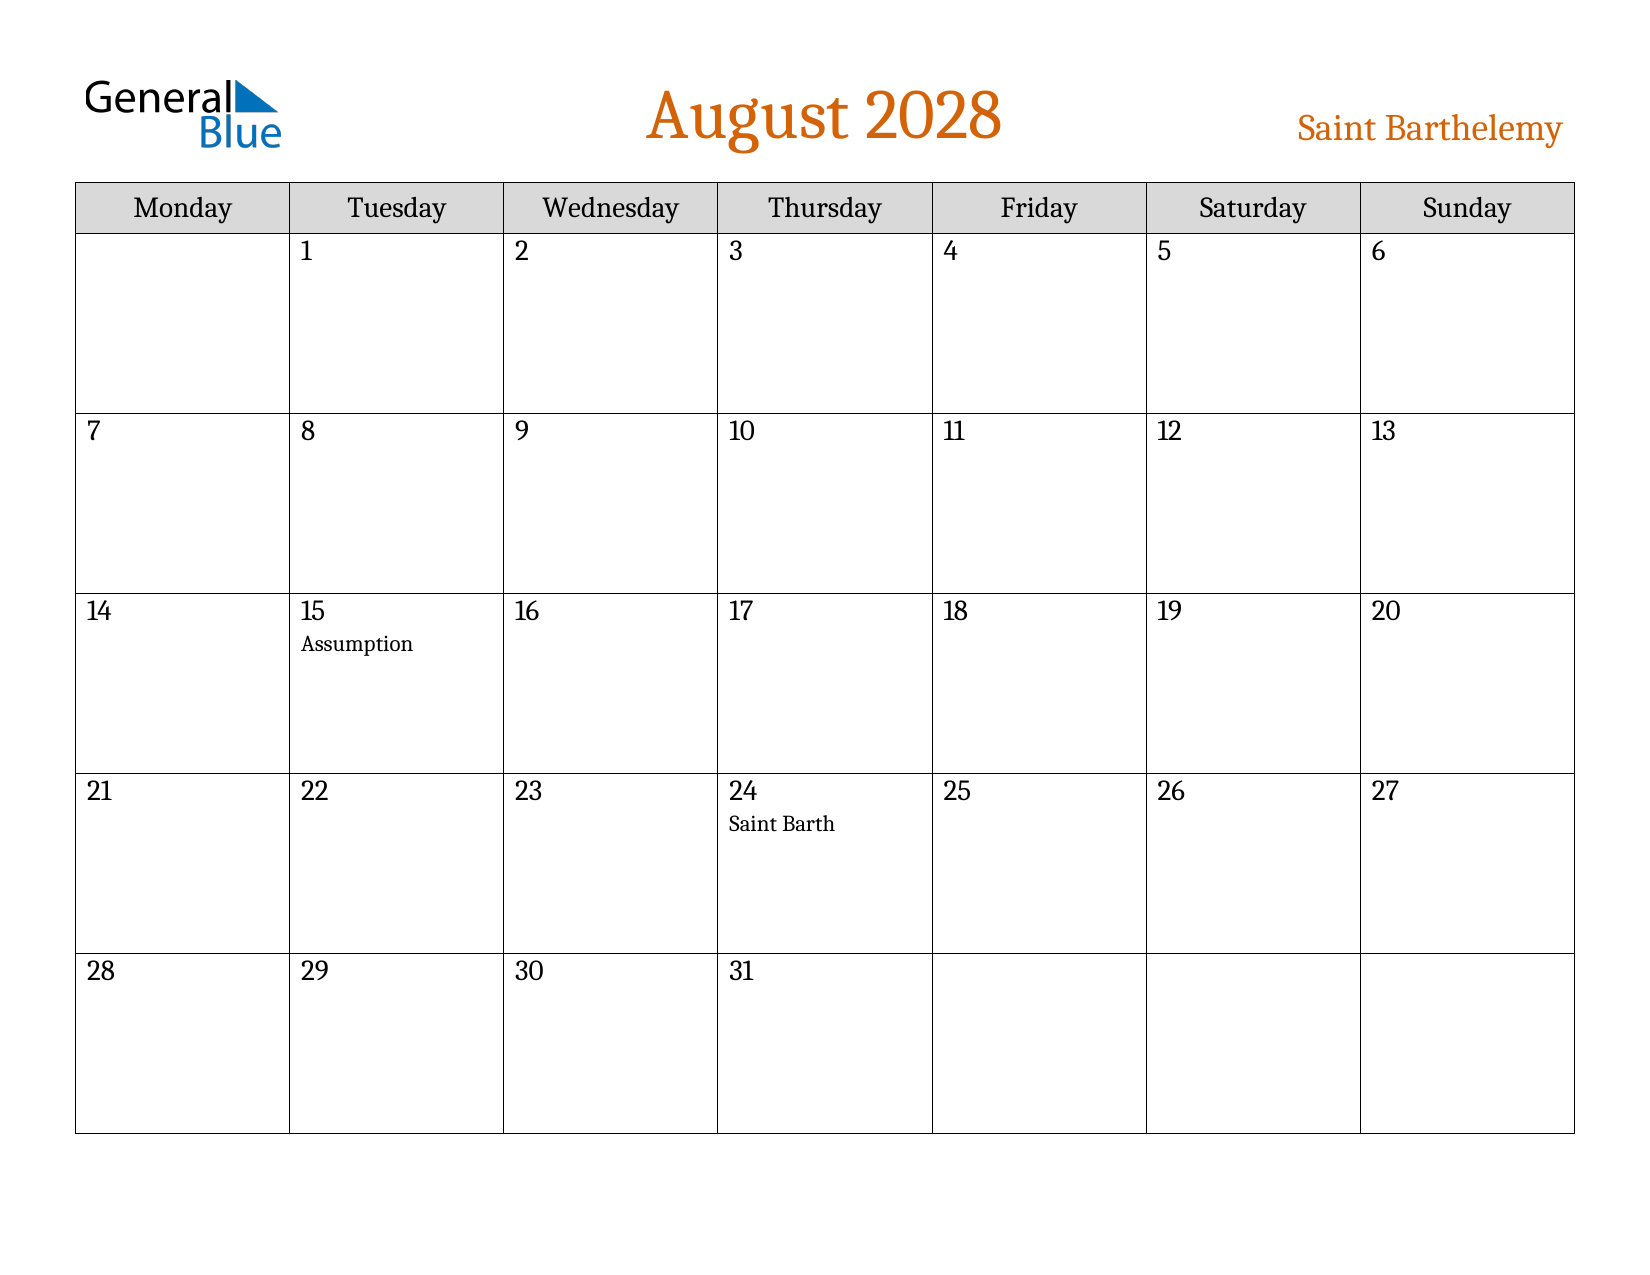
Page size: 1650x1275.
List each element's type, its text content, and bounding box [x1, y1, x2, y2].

table_cell [718, 450, 932, 593]
table_cell [76, 810, 289, 953]
table_cell [933, 270, 1146, 413]
table_cell 10 [718, 414, 932, 450]
table_header August 2028 [504, 75, 1146, 182]
table_cell [504, 450, 717, 593]
table_cell [76, 234, 289, 270]
table_cell [933, 450, 1146, 593]
table_cell 24 [718, 774, 932, 810]
table_cell [718, 990, 932, 1133]
table_cell Sunday [1361, 183, 1574, 233]
table_cell Monday [76, 183, 289, 233]
table_cell [76, 630, 289, 773]
table_cell [1361, 990, 1574, 1133]
table_cell [1361, 810, 1574, 953]
table_cell [76, 450, 289, 593]
table_cell Saturday [1147, 183, 1360, 233]
table_cell 21 [76, 774, 289, 810]
table_cell [718, 270, 932, 413]
table_cell 29 [290, 954, 503, 990]
table_cell 5 [1147, 234, 1360, 270]
table_cell [504, 810, 717, 953]
picture [86, 80, 281, 148]
table_cell [76, 270, 289, 413]
table_cell 28 [76, 954, 289, 990]
table_cell 1 [290, 234, 503, 270]
table_cell 20 [1361, 594, 1574, 630]
table_cell Saint Barth [718, 810, 932, 953]
table_cell [933, 810, 1146, 953]
table_header [76, 75, 503, 182]
table_cell 14 [76, 594, 289, 630]
table_cell Tuesday [290, 183, 503, 233]
table_cell Assumption [290, 630, 503, 773]
table_cell 8 [290, 414, 503, 450]
table_cell [504, 270, 717, 413]
table_cell [1147, 450, 1360, 593]
table_cell 4 [933, 234, 1146, 270]
table_cell Friday [933, 183, 1146, 233]
table_cell [1147, 954, 1360, 990]
table_cell 25 [933, 774, 1146, 810]
table_cell 27 [1361, 774, 1574, 810]
table_cell 30 [504, 954, 717, 990]
table_cell [1361, 630, 1574, 773]
table_cell [504, 630, 717, 773]
table_cell 6 [1361, 234, 1574, 270]
table_cell Thursday [718, 183, 932, 233]
table_cell 11 [933, 414, 1146, 450]
table_cell 23 [504, 774, 717, 810]
table_cell 15 [290, 594, 503, 630]
table_cell [290, 990, 503, 1133]
table_cell Wednesday [504, 183, 717, 233]
table_cell [933, 990, 1146, 1133]
table_cell [76, 990, 289, 1133]
table_header Saint Barthelemy [1146, 75, 1574, 182]
table_cell [1147, 630, 1360, 773]
table_cell 3 [718, 234, 932, 270]
table_cell 18 [933, 594, 1146, 630]
table_cell 9 [504, 414, 717, 450]
table_cell 31 [718, 954, 932, 990]
table_cell [933, 954, 1146, 990]
table_cell [504, 990, 717, 1133]
table_cell [1361, 270, 1574, 413]
table_cell [290, 270, 503, 413]
table_cell [1147, 810, 1360, 953]
table_cell [1361, 954, 1574, 990]
table_cell 2 [504, 234, 717, 270]
table_cell 26 [1147, 774, 1360, 810]
table_cell [1147, 270, 1360, 413]
table_cell [933, 630, 1146, 773]
table_cell 12 [1147, 414, 1360, 450]
table_cell 13 [1361, 414, 1574, 450]
table_cell 22 [290, 774, 503, 810]
table_cell 17 [718, 594, 932, 630]
table_cell 19 [1147, 594, 1360, 630]
table_cell [718, 630, 932, 773]
table_cell 7 [76, 414, 289, 450]
table_cell 16 [504, 594, 717, 630]
table_cell [290, 810, 503, 953]
table_cell [290, 450, 503, 593]
table_cell [1361, 450, 1574, 593]
table_cell [1147, 990, 1360, 1133]
